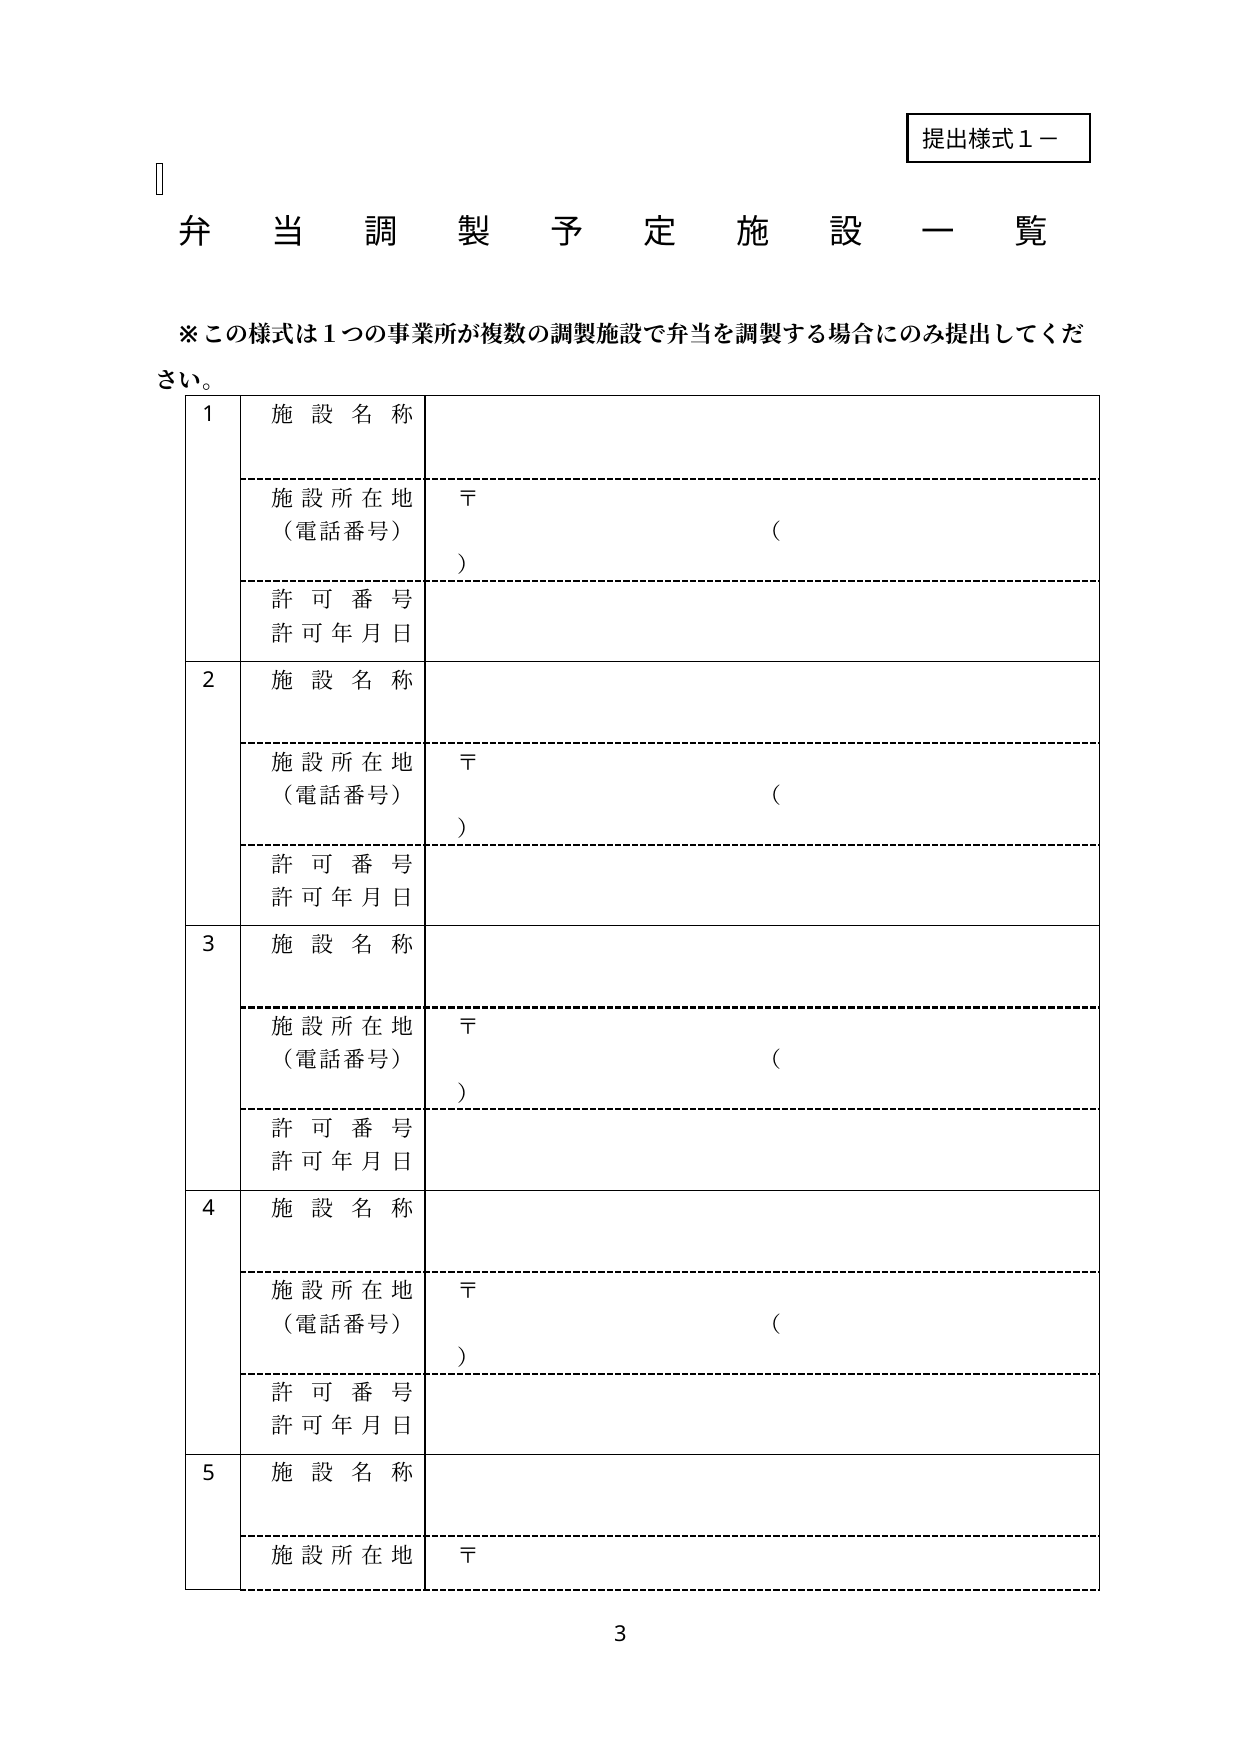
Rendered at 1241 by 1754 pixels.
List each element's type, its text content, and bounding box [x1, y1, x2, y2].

table_cell 許可番号 許可年月日 [241, 1373, 424, 1454]
table_cell [426, 1455, 1099, 1535]
table_cell [426, 1191, 1099, 1271]
table_cell 〒 （ ） [426, 742, 1099, 844]
table_cell 5 [186, 1455, 240, 1589]
table_cell 〒 （ ） [426, 478, 1099, 580]
table_cell 3 [186, 926, 240, 1189]
table_cell 〒 （ ） [426, 1271, 1099, 1372]
table_cell 許可番号 許可年月日 [241, 580, 424, 661]
table_cell 許可番号 許可年月日 [241, 844, 424, 925]
table_cell 2 [186, 662, 240, 925]
table_cell 4 [186, 1191, 240, 1454]
table_cell 施設名称 [241, 926, 424, 1006]
table_cell 施設名称 [241, 662, 424, 742]
table_cell 施設所在地 （電話番号） [241, 1006, 424, 1108]
table_cell [426, 926, 1099, 1006]
table_header 1 [186, 396, 240, 661]
table_cell 許可番号 許可年月日 [241, 1108, 424, 1189]
table_cell [426, 1373, 1099, 1454]
table_cell 〒 （ ） [426, 1535, 1099, 1589]
table_cell 施設所在地 （電話番号） [241, 1535, 424, 1589]
table_cell [426, 662, 1099, 742]
table_cell 施設所在地 （電話番号） [241, 742, 424, 844]
table_cell 施設所在地 （電話番号） [241, 478, 424, 580]
table_cell 施設名称 [241, 1455, 424, 1535]
text 弁 当 調 製 予 定 施 設 一 覧 [156, 196, 1085, 262]
table_header 施設名称 [241, 396, 424, 478]
table_header [426, 396, 1099, 478]
table_cell [426, 580, 1099, 661]
table_cell 施設所在地 （電話番号） [241, 1271, 424, 1372]
table_cell [426, 1108, 1099, 1189]
table_cell 〒 （ ） [426, 1006, 1099, 1108]
table_cell [426, 844, 1099, 925]
table_cell 施設名称 [241, 1191, 424, 1271]
text ※この様式は１つの事業所が複数の調製施設で弁当を調製する場合にのみ提出してください。 [156, 295, 1085, 395]
